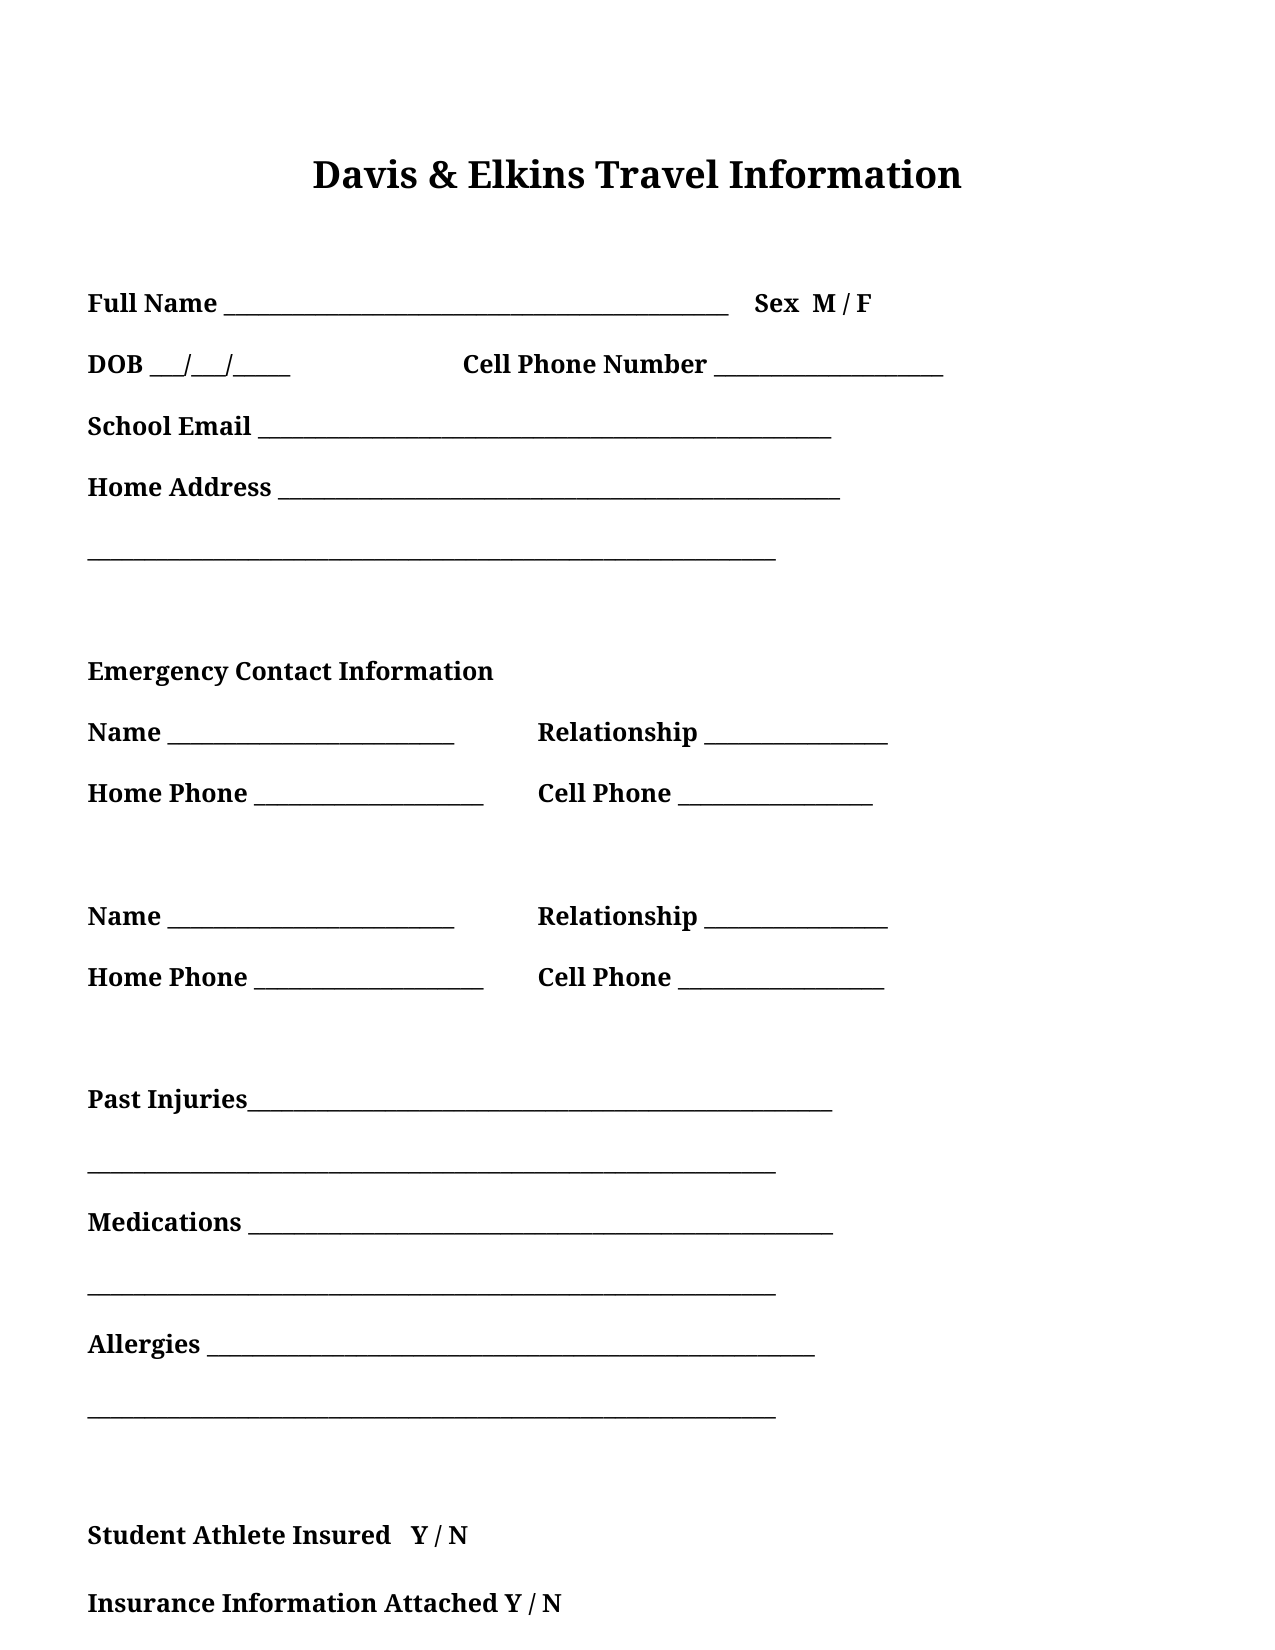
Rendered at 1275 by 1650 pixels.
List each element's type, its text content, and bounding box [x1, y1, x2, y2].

text ____________________________________________________________ [12, 1266, 1262, 1300]
text School Email __________________________________________________ [12, 408, 1262, 442]
text Medications ___________________________________________________ [12, 1204, 1262, 1238]
text Student Athlete Insured Y / N [12, 1518, 1262, 1552]
text Home Address _________________________________________________ [12, 469, 1262, 503]
text Home Phone ____________________ Cell Phone _________________ [12, 776, 1262, 810]
text Allergies _____________________________________________________ [12, 1327, 1262, 1361]
text Insurance Information Attached Y / N [12, 1586, 1262, 1620]
text ____________________________________________________________ [12, 1143, 1262, 1177]
text ____________________________________________________________ [12, 531, 1262, 565]
text Name _________________________ Relationship ________________ [12, 714, 1262, 748]
text Full Name ____________________________________________ Sex M / F [12, 286, 1262, 320]
text ____________________________________________________________ [12, 1388, 1262, 1422]
text DOB ___/___/_____ Cell Phone Number ____________________ [12, 347, 1262, 381]
text Home Phone ____________________ Cell Phone __________________ [12, 959, 1262, 993]
text Name _________________________ Relationship ________________ [12, 898, 1262, 932]
text Past Injuries___________________________________________________ [12, 1082, 1262, 1116]
text Davis & Elkins Travel Information [12, 148, 1262, 199]
text Emergency Contact Information [12, 653, 1262, 687]
